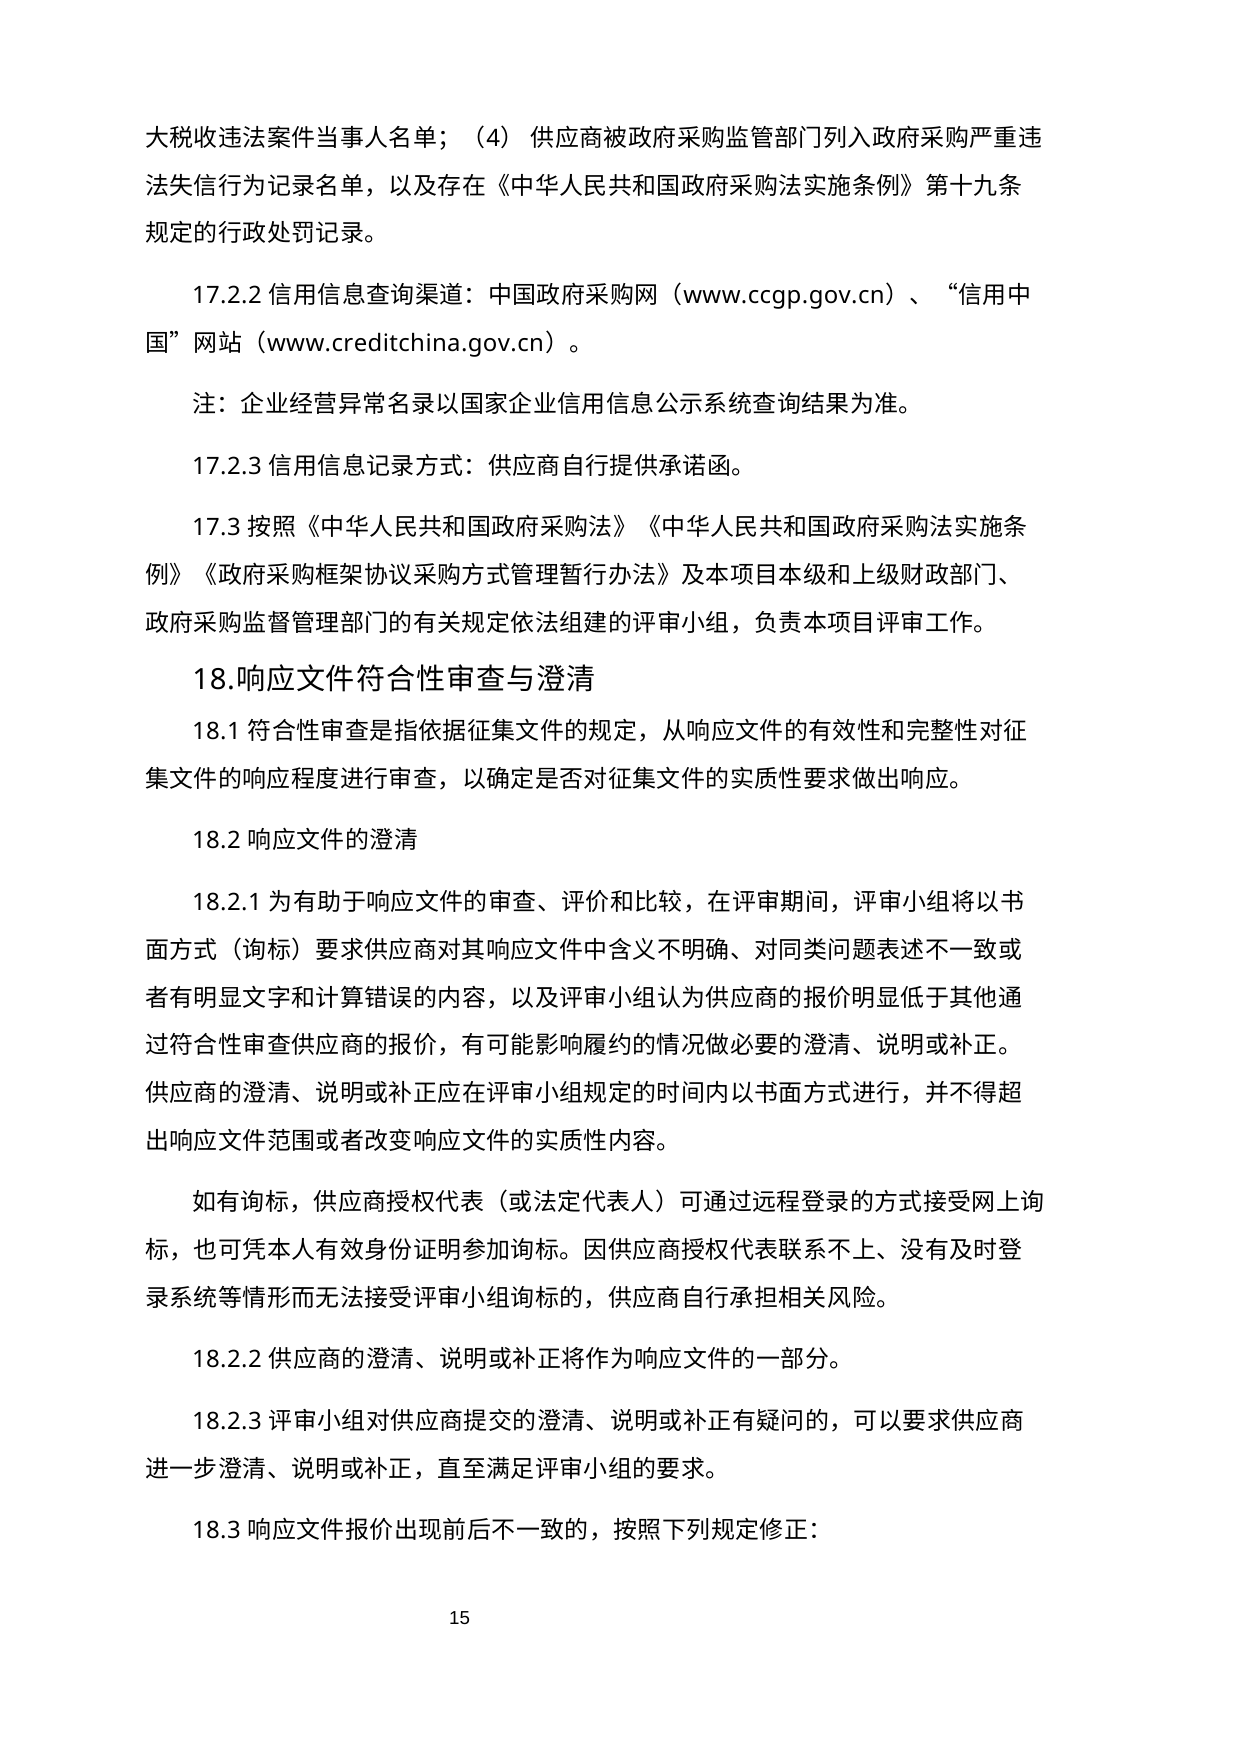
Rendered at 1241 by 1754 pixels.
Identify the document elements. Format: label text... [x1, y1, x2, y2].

text 如有询标，供应商授权代表（或法定代表人）可通过远程登录的方式接受网上询标，也可凭本人有效身份证明参加询标。因供应商授权代表联系不上、没有及时登录系统等情形而无法接受评审小组询标的，供应商自行承担相关风险。 [145, 1183, 1046, 1313]
text 18.2 响应文件的澄清 [145, 821, 1046, 856]
text 18.3 响应文件报价出现前后不一致的，按照下列规定修正： [145, 1511, 1046, 1546]
text 18.2.1 为有助于响应文件的审查、评价和比较，在评审期间，评审小组将以书面方式（询标）要求供应商对其响应文件中含义不明确、对同类问题表述不一致或者有明显文字和计算错误的内容，以及评审小组认为供应商的报价明显低于其他通过符合性审查供应商的报价，有可能影响履约的情况做必要的澄清、说明或补正。供应商的澄清、说明或补正应在评审小组规定的时间内以书面方式进行，并不得超出响应文件范围或者改变响应文件的实质性内容。 [145, 882, 1046, 1156]
text 17.2.2 信用信息查询渠道：中国政府采购网（www.ccgp.gov.cn）、“信用中国”网站（www.creditchina.gov.cn）。 [145, 276, 1046, 358]
text 18.2.2 供应商的澄清、说明或补正将作为响应文件的一部分。 [145, 1340, 1046, 1375]
text 注：企业经营异常名录以国家企业信用信息公示系统查询结果为准。 [145, 385, 1046, 420]
text 18.响应文件符合性审查与澄清 [192, 666, 1054, 698]
text 17.3 按照《中华人民共和国政府采购法》《中华人民共和国政府采购法实施条例》《政府采购框架协议采购方式管理暂行办法》及本项目本级和上级财政部门、政府采购监督管理部门的有关规定依法组建的评审小组，负责本项目评审工作。 [145, 508, 1046, 638]
text 18.1 符合性审查是指依据征集文件的规定，从响应文件的有效性和完整性对征集文件的响应程度进行审查，以确定是否对征集文件的实质性要求做出响应。 [145, 711, 1046, 794]
text 18.2.3 评审小组对供应商提交的澄清、说明或补正有疑问的，可以要求供应商进一步澄清、说明或补正，直至满足评审小组的要求。 [145, 1402, 1046, 1484]
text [145, 118, 1046, 249]
text 17.2.3 信用信息记录方式：供应商自行提供承诺函。 [145, 446, 1046, 481]
